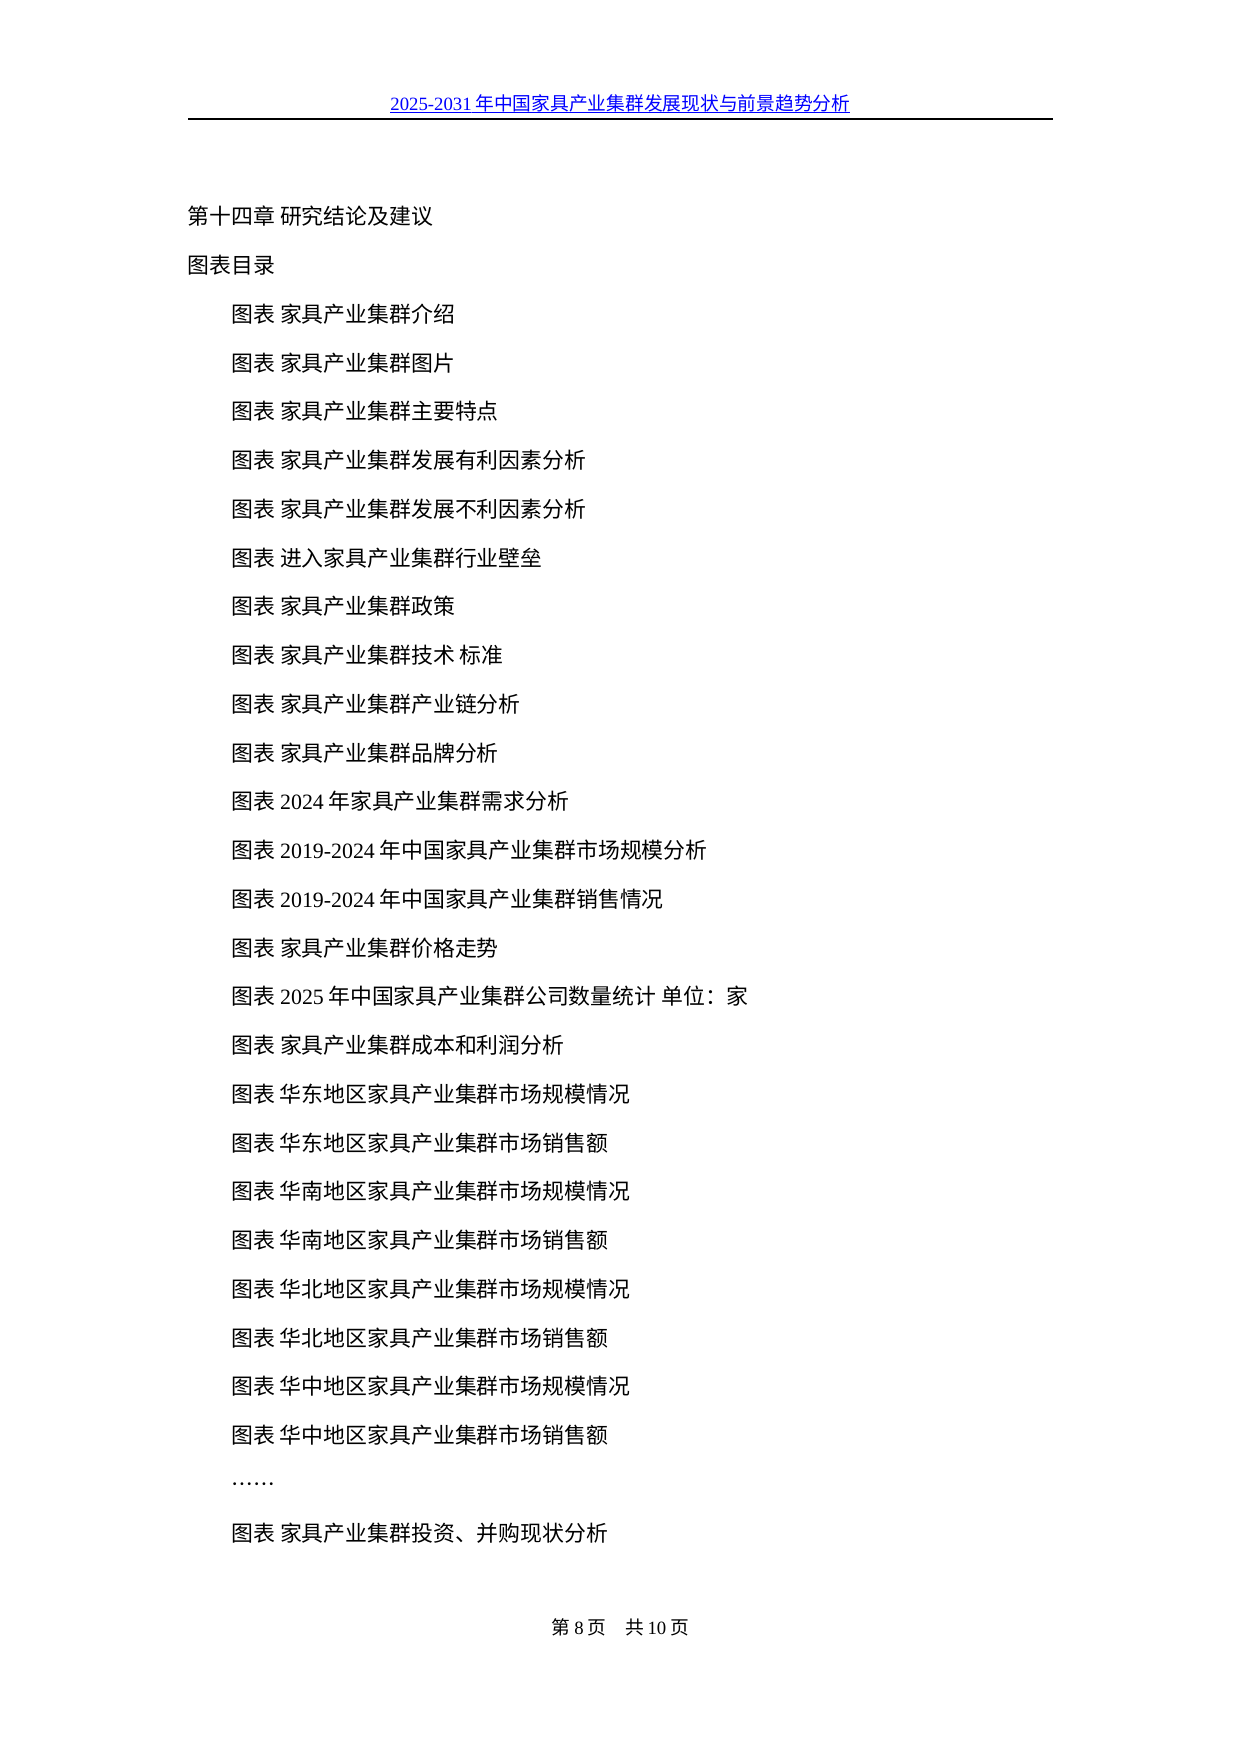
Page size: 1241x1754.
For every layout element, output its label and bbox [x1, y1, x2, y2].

text [187, 150, 1053, 1548]
